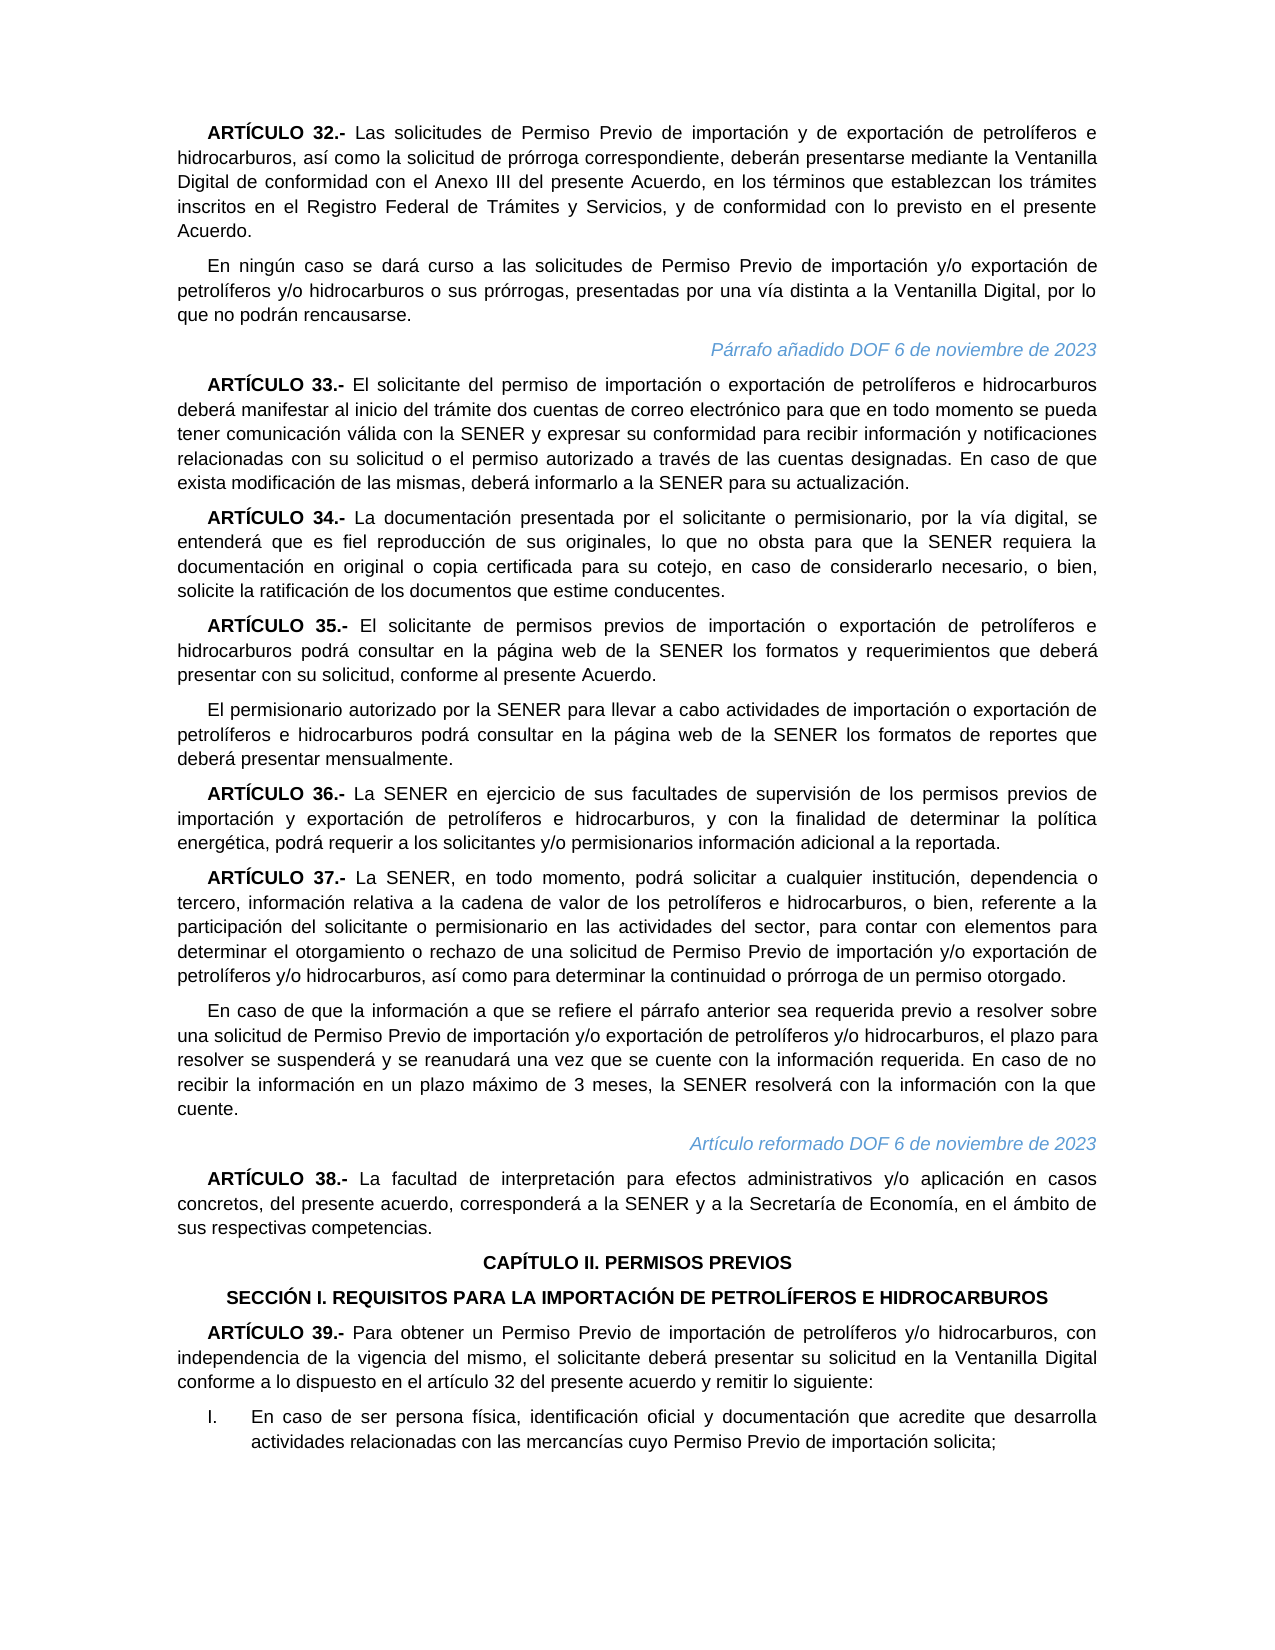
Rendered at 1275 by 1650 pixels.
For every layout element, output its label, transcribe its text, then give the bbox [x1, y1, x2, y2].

text En caso de que la información a que se refiere el párrafo anterior sea requerida previo a resolver sobre una solicitud de Permiso Previo de importación y/o exportación de petrolíferos y/o hidrocarburos, el plazo para resolver se suspenderá y se reanudará una vez que se cuente con la información requerida. En caso de no recibir la información en un plazo máximo de 3 meses, la SENER resolverá con la información con la que cuente. [177, 998, 1098, 1120]
text Párrafo añadido DOF 6 de noviembre de 2023 [177, 337, 1098, 361]
text El permisionario autorizado por la SENER para llevar a cabo actividades de importación o exportación de petrolíferos e hidrocarburos podrá consultar en la página web de la SENER los formatos de reportes que deberá presentar mensualmente. [177, 697, 1098, 771]
text SECCIÓN I. REQUISITOS PARA LA IMPORTACIÓN DE PETROLÍFEROS E HIDROCARBUROS [177, 1285, 1098, 1309]
text ARTÍCULO 34.- La documentación presentada por el solicitante o permisionario, por la vía digital, se entenderá que es fiel reproducción de sus originales, lo que no obsta para que la SENER requiera la documentación en original o copia certificada para su cotejo, en caso de considerarlo necesario, o bien, solicite la ratificación de los documentos que estime conducentes. [177, 505, 1098, 603]
text ARTÍCULO 32.- Las solicitudes de Permiso Previo de importación y de exportación de petrolíferos e hidrocarburos, así como la solicitud de prórroga correspondiente, deberán presentarse mediante la Ventanilla Digital de conformidad con el Anexo III del presente Acuerdo, en los términos que establezcan los trámites inscritos en el Registro Federal de Trámites y Servicios, y de conformidad con lo previsto en el presente Acuerdo. [177, 120, 1098, 242]
text ARTÍCULO 37.- La SENER, en todo momento, podrá solicitar a cualquier institución, dependencia o tercero, información relativa a la cadena de valor de los petrolíferos e hidrocarburos, o bien, referente a la participación del solicitante o permisionario en las actividades del sector, para contar con elementos para determinar el otorgamiento o rechazo de una solicitud de Permiso Previo de importación y/o exportación de petrolíferos y/o hidrocarburos, así como para determinar la continuidad o prórroga de un permiso otorgado. [177, 865, 1098, 987]
text ARTÍCULO 36.- La SENER en ejercicio de sus facultades de supervisión de los permisos previos de importación y exportación de petrolíferos e hidrocarburos, y con la finalidad de determinar la política energética, podrá requerir a los solicitantes y/o permisionarios información adicional a la reportada. [177, 781, 1098, 854]
text ARTÍCULO 39.- Para obtener un Permiso Previo de importación de petrolíferos y/o hidrocarburos, con independencia de la vigencia del mismo, el solicitante deberá presentar su solicitud en la Ventanilla Digital conforme a lo dispuesto en el artículo 32 del presente acuerdo y remitir lo siguiente: [177, 1320, 1098, 1394]
text Artículo reformado DOF 6 de noviembre de 2023 [177, 1131, 1098, 1155]
text ARTÍCULO 38.- La facultad de interpretación para efectos administrativos y/o aplicación en casos concretos, del presente acuerdo, corresponderá a la SENER y a la Secretaría de Economía, en el ámbito de sus respectivas competencias. [177, 1166, 1098, 1239]
text ARTÍCULO 33.- El solicitante del permiso de importación o exportación de petrolíferos e hidrocarburos deberá manifestar al inicio del trámite dos cuentas de correo electrónico para que en todo momento se pueda tener comunicación válida con la SENER y expresar su conformidad para recibir información y notificaciones relacionadas con su solicitud o el permiso autorizado a través de las cuentas designadas. En caso de que exista modificación de las mismas, deberá informarlo a la SENER para su actualización. [177, 372, 1098, 494]
list En caso de ser persona física, identificación oficial y documentación que acredite que desarrolla actividades relacionadas con las mercancías cuyo Permiso Previo de importación solicita; [207, 1404, 1098, 1453]
text CAPÍTULO II. PERMISOS PREVIOS [177, 1250, 1098, 1274]
text ARTÍCULO 35.- El solicitante de permisos previos de importación o exportación de petrolíferos e hidrocarburos podrá consultar en la página web de la SENER los formatos y requerimientos que deberá presentar con su solicitud, conforme al presente Acuerdo. [177, 613, 1098, 687]
text En ningún caso se dará curso a las solicitudes de Permiso Previo de importación y/o exportación de petrolíferos y/o hidrocarburos o sus prórrogas, presentadas por una vía distinta a la Ventanilla Digital, por lo que no podrán rencausarse. [177, 253, 1098, 326]
